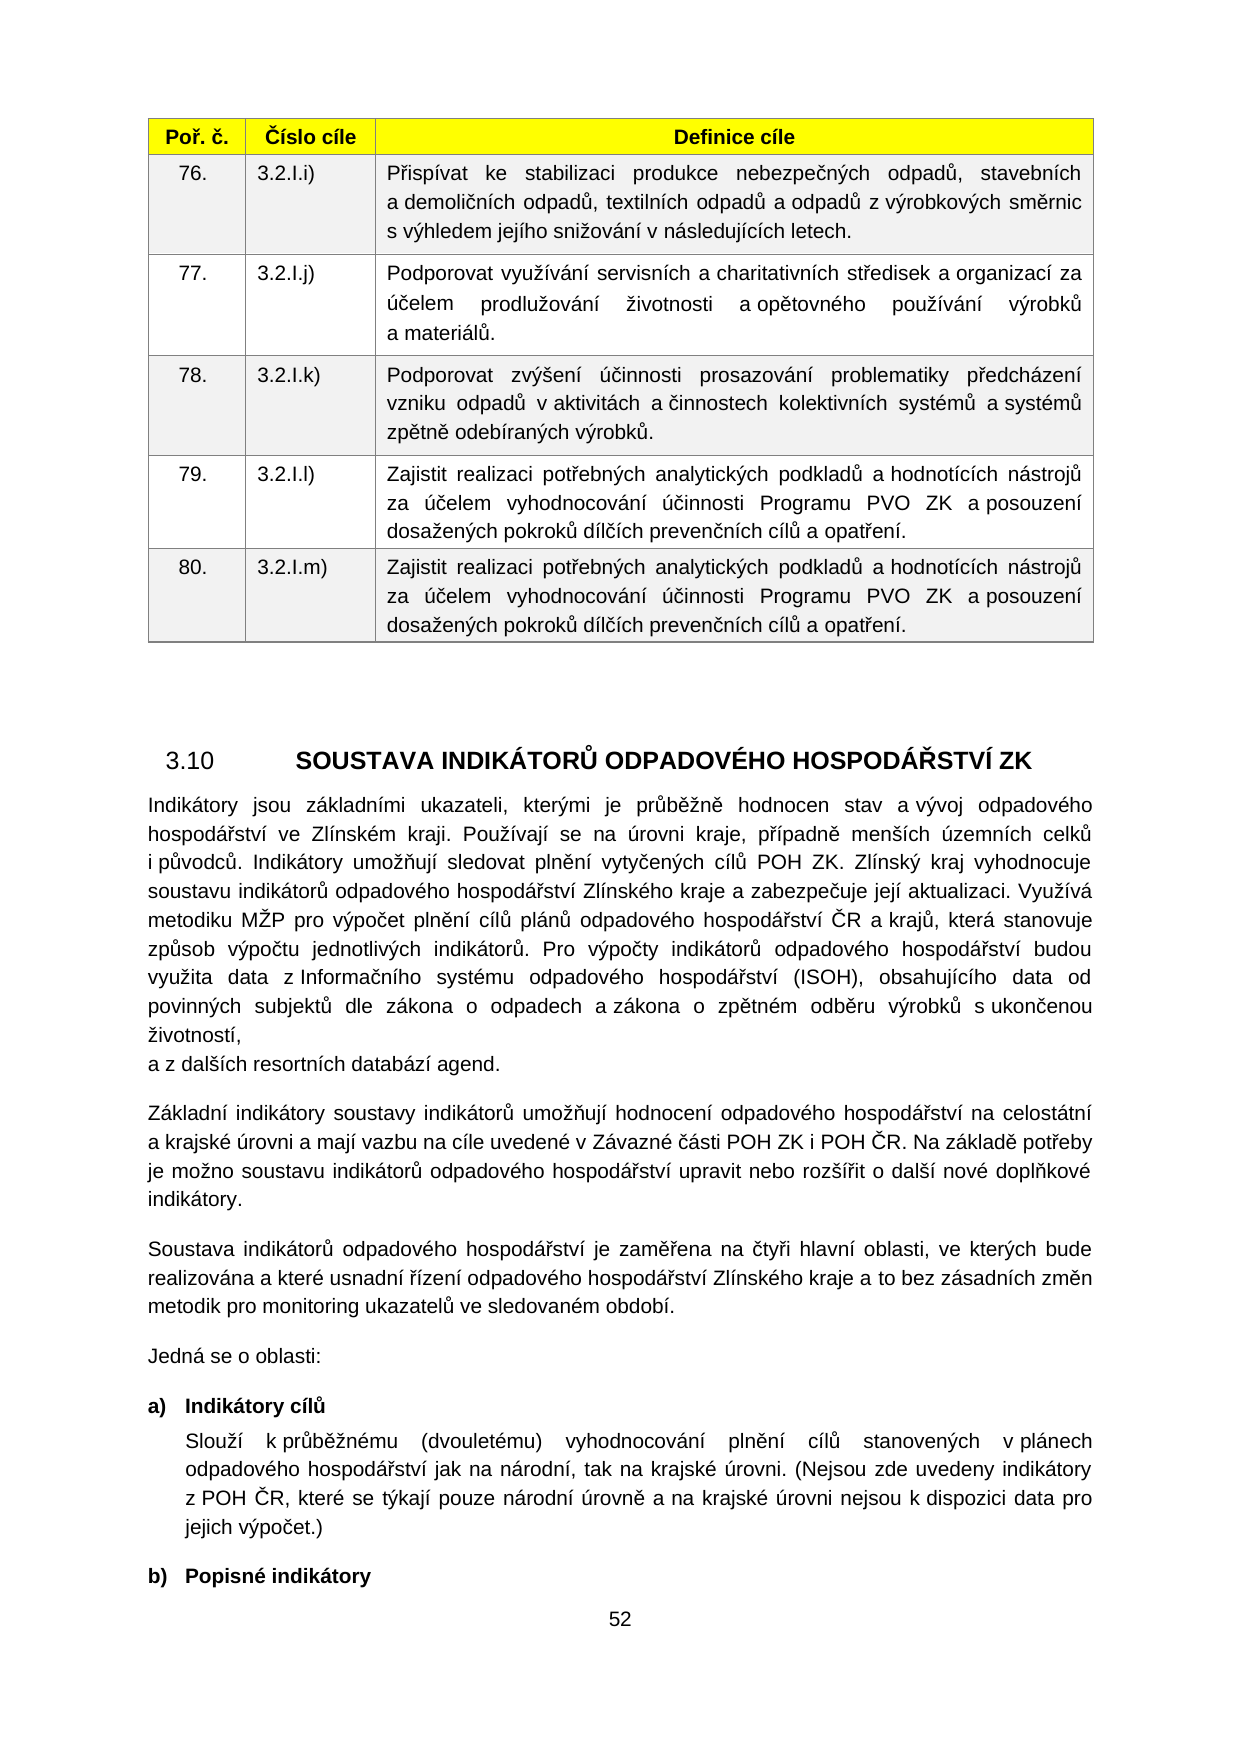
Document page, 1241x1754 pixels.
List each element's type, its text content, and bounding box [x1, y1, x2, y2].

table_cell [246, 549, 375, 641]
table_header Číslo cíle [246, 119, 375, 154]
table_header Poř. č. [149, 119, 245, 154]
list Popisné indikátory [148, 1564, 1093, 1588]
subtitle Soustava indikátorů odpadového hospodářství ZK [165, 746, 1093, 774]
table_cell Zajistit realizaci potřebných analytických podkladů a hodnotících nástrojů za účelem vyhodnocování účinnosti Programu PVO ZK a posouzení dosažených pokroků dílčích prevenčních cílů a opatření. [376, 456, 1093, 548]
table_header Definice cíle [376, 119, 1093, 154]
text Jedná se o oblasti: [148, 1344, 1093, 1368]
text Slouží k průběžnému (dvouletému) vyhodnocování plnění cílů stanovených v plánech odpadového hospodářství jak na národní, tak na krajské úrovni. (Nejsou zde uvedeny indikátory z POH ČR, které se týkají pouze národní úrovně a na krajské úrovni nejsou k dispozici data pro jejich výpočet.) [185, 1428, 1093, 1539]
table_cell Podporovat využívání servisních a charitativních středisek a organizací za účelem prodlužování životnosti a opětovného používání výrobků a materiálů. [376, 255, 1093, 355]
table_cell [149, 456, 245, 548]
table_cell [149, 356, 245, 455]
table_cell Přispívat ke stabilizaci produkce nebezpečných odpadů, stavebních a demoličních odpadů, textilních odpadů a odpadů z výrobkových směrnic s výhledem jejího snižování v následujících letech. [376, 155, 1093, 253]
table_cell [149, 255, 245, 355]
text Základní indikátory soustavy indikátorů umožňují hodnocení odpadového hospodářství na celostátní a krajské úrovni a mají vazbu na cíle uvedené v Závazné části POH ZK i POH ČR. Na základě potřeby je možno soustavu indikátorů odpadového hospodářství upravit nebo rozšířit o další nové doplňkové indikátory. [148, 1101, 1093, 1211]
table_cell [149, 549, 245, 641]
table_cell Podporovat zvýšení účinnosti prosazování problematiky předcházení vzniku odpadů v aktivitách a činnostech kolektivních systémů a systémů zpětně odebíraných výrobků. [376, 356, 1093, 455]
table_cell [246, 356, 375, 455]
table_cell [246, 255, 375, 355]
table_cell Zajistit realizaci potřebných analytických podkladů a hodnotících nástrojů za účelem vyhodnocování účinnosti Programu PVO ZK a posouzení dosažených pokroků dílčích prevenčních cílů a opatření. [376, 549, 1093, 641]
table_cell [149, 155, 245, 253]
list Indikátory cílů [148, 1393, 1093, 1417]
table_cell [246, 456, 375, 548]
text Soustava indikátorů odpadového hospodářství je zaměřena na čtyři hlavní oblasti, ve kterých bude realizována a které usnadní řízení odpadového hospodářství Zlínského kraje a to bez zásadních změn metodik pro monitoring ukazatelů ve sledovaném období. [148, 1237, 1093, 1318]
table_cell [246, 155, 375, 253]
text Indikátory jsou základními ukazateli, kterými je průběžně hodnocen stav a vývoj odpadového hospodářství ve Zlínském kraji. Používají se na úrovni kraje, případně menších územních celků i původců. Indikátory umožňují sledovat plnění vytyčených cílů POH ZK. Zlínský kraj vyhodnocuje soustavu indikátorů odpadového hospodářství Zlínského kraje a zabezpečuje její aktualizaci. Využívá metodiku MŽP pro výpočet plnění cílů plánů odpadového hospodářství ČR a krajů, která stanovuje způsob výpočtu jednotlivých indikátorů. Pro výpočty indikátorů odpadového hospodářství budou využita data z Informačního systému odpadového hospodářství (ISOH), obsahujícího data od povinných subjektů dle zákona o odpadech a zákona o zpětném odběru výrobků s ukončenou životností, a z dalších resortních databází agend. [148, 793, 1093, 1075]
